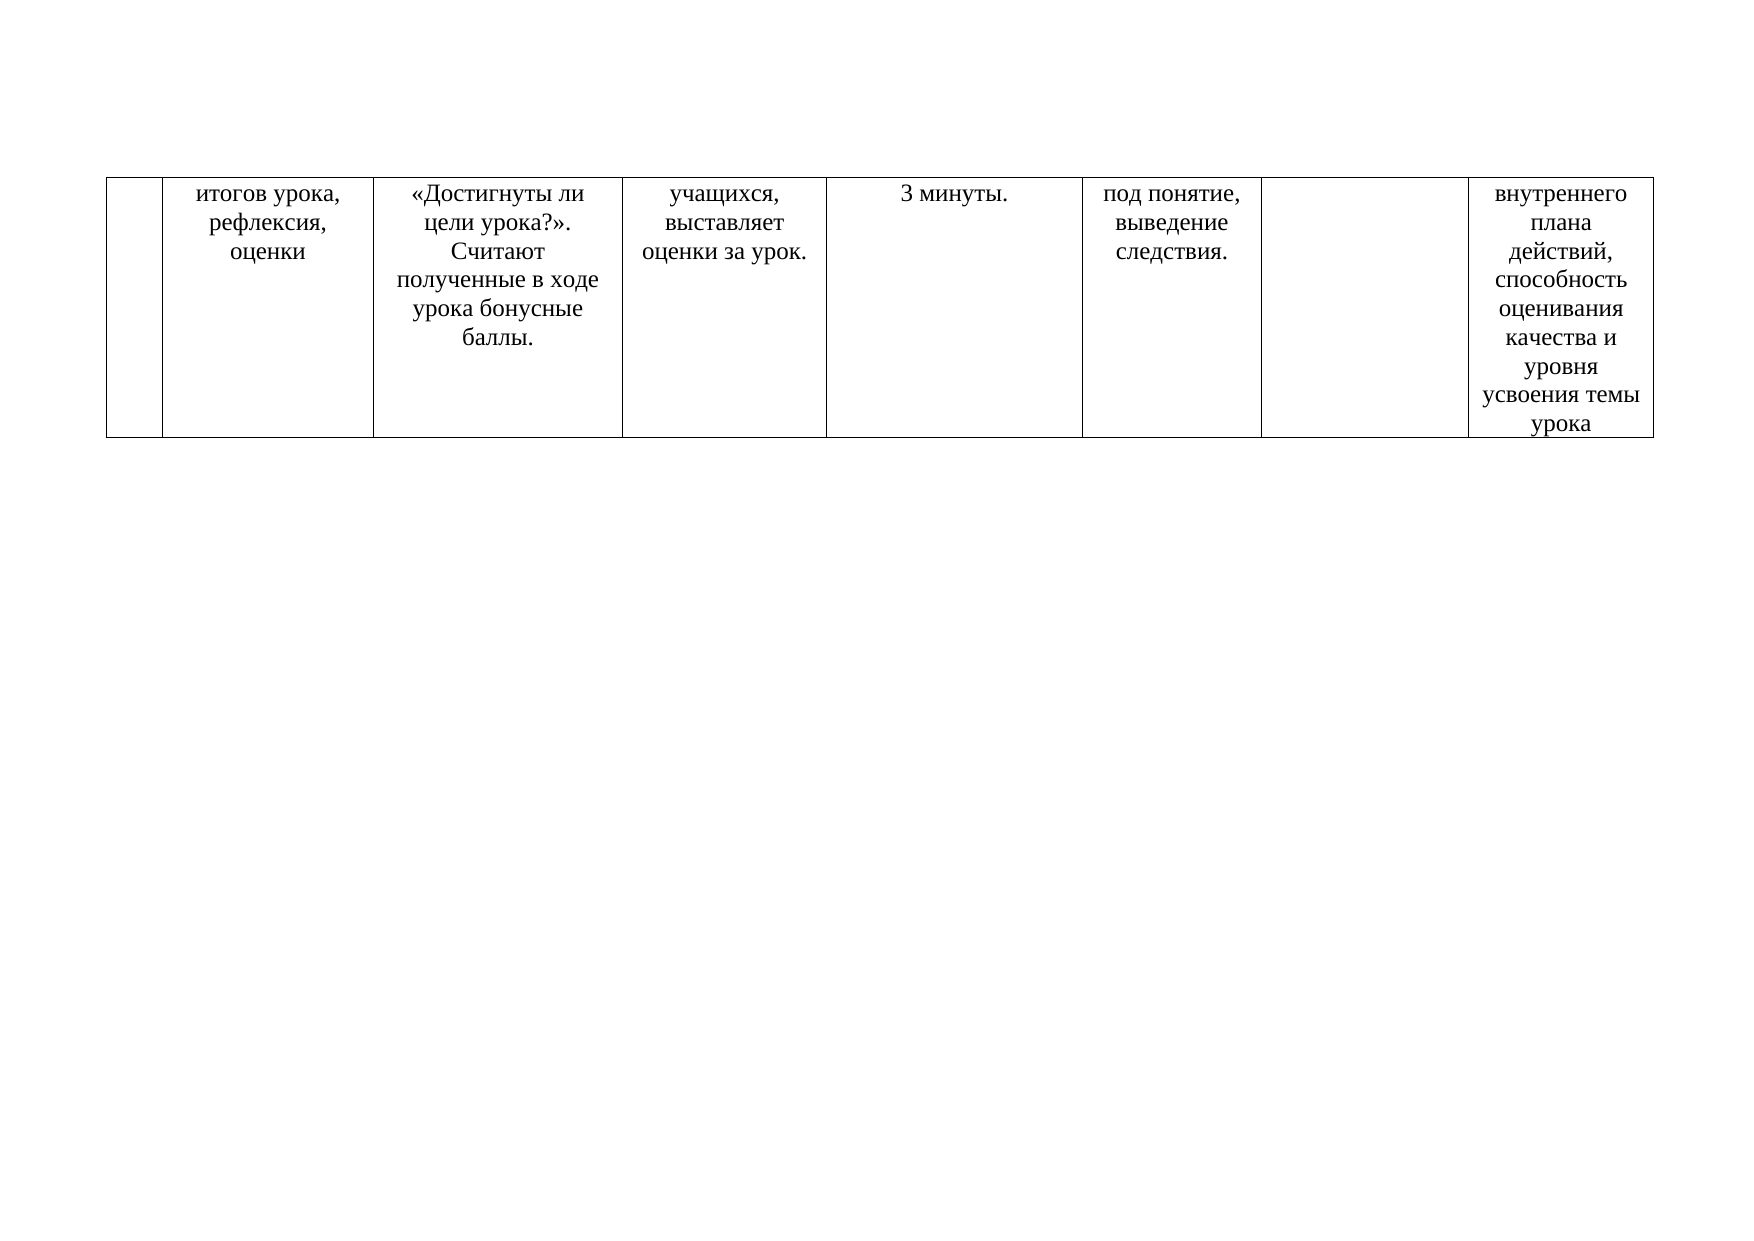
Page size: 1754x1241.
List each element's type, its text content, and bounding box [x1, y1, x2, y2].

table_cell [163, 178, 373, 437]
table_cell [1262, 178, 1468, 437]
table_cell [623, 178, 826, 437]
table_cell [827, 178, 1082, 437]
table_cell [1469, 178, 1653, 437]
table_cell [1083, 178, 1261, 437]
table_cell 8 [107, 178, 162, 437]
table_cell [374, 178, 622, 437]
